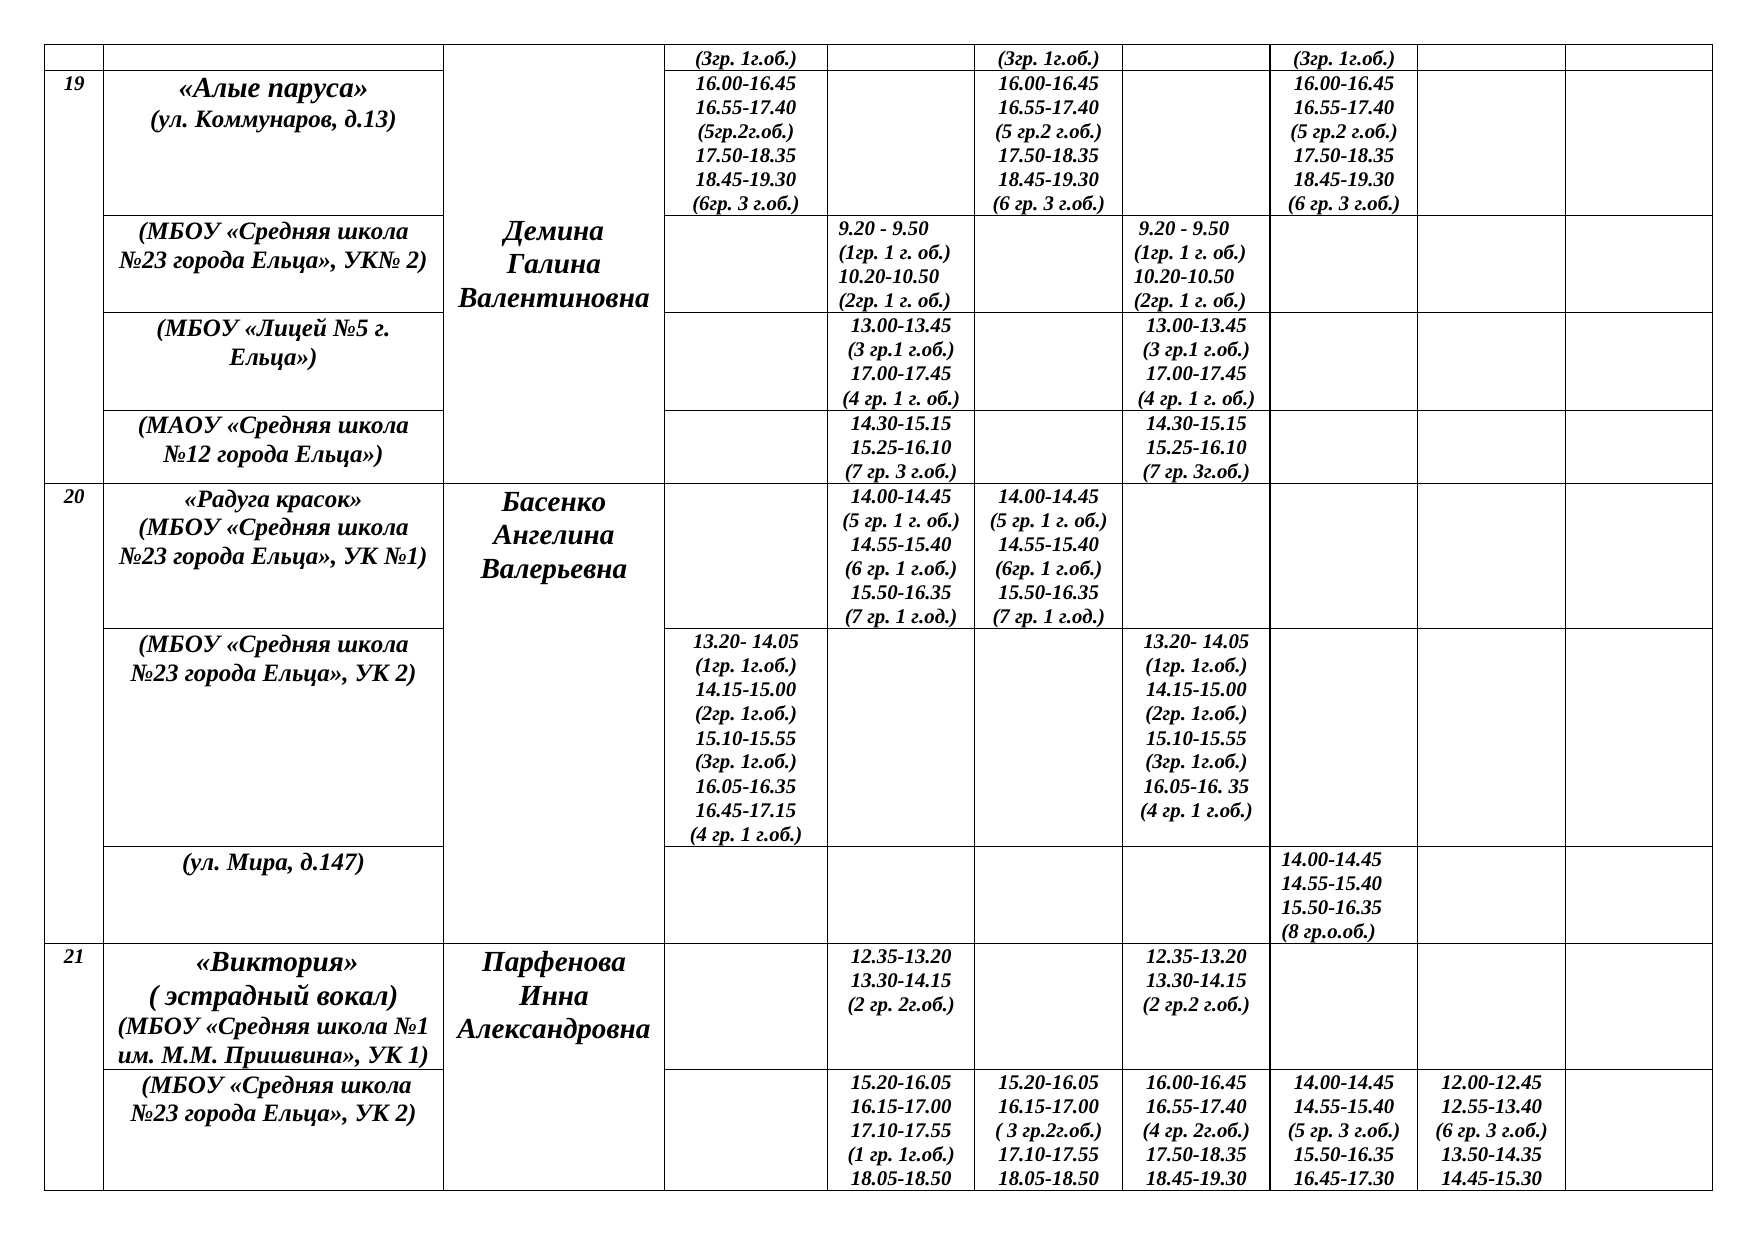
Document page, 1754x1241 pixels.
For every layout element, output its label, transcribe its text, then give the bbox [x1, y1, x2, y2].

table_cell [1566, 313, 1712, 409]
table_cell 13.20- 14.05 (1гр. 1г.об.) 14.15-15.00 (2гр. 1г.об.) 15.10-15.55 (3гр. 1г.об.) 16.05-16. 35 (4 гр. 1 г.об.) [1123, 629, 1269, 846]
table_cell [1418, 313, 1565, 409]
table_cell 14.00-14.45 (5 гр. 1 г. об.) 14.55-15.40 (6 гр. 1 г.об.) 15.50-16.35 (7 гр. 1 г.од.) [828, 484, 974, 628]
table_cell [1566, 944, 1712, 1069]
table_cell (МАОУ «Средняя школа №12 города Ельца») [104, 411, 443, 483]
table_cell [1271, 484, 1417, 628]
table_cell [1566, 629, 1712, 846]
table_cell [104, 45, 443, 69]
table_cell (МБОУ «Средняя школа №23 города Ельца», УК№ 2) [104, 216, 443, 312]
table_cell 16.00-16.45 16.55-17.40 (5 гр.2 г.об.) 17.50-18.35 18.45-19.30 (6 гр. 3 г.об.) [1271, 71, 1417, 215]
table_cell [1566, 411, 1712, 483]
table_cell [1418, 45, 1565, 69]
table_cell [1566, 484, 1712, 628]
table_cell [1418, 629, 1565, 846]
table_cell 14.00-14.45 14.55-15.40 15.50-16.35 (8 гр.о.об.) [1271, 847, 1417, 943]
table_cell [1566, 71, 1712, 215]
table_cell 18 [45, 45, 103, 69]
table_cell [1123, 1070, 1269, 1190]
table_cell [444, 45, 664, 483]
table_cell [1418, 944, 1565, 1069]
table_cell [1123, 847, 1269, 943]
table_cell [975, 1070, 1122, 1190]
table_cell [1123, 484, 1269, 628]
table_cell [975, 313, 1122, 409]
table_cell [828, 1070, 974, 1190]
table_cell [1271, 1070, 1417, 1190]
table_cell [1418, 484, 1565, 628]
table_cell «Виктория» ( эстрадный вокал) (МБОУ «Средняя школа №1 им. М.М. Пришвина», УК 1) [104, 944, 443, 1069]
table_cell 21 [45, 944, 103, 1190]
table_cell [828, 45, 974, 69]
table_cell [665, 411, 827, 483]
table_cell [1566, 45, 1712, 69]
table_cell [1418, 411, 1565, 483]
table_cell [1418, 847, 1565, 943]
table_cell (МБОУ «Лицей №5 г. Ельца») [104, 313, 443, 409]
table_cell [665, 45, 827, 69]
table_cell 12.35-13.20 13.30-14.15 (2 гр. 2г.об.) [828, 944, 974, 1069]
table_cell [828, 71, 974, 215]
table_cell «Алые паруса» (ул. Коммунаров, д.13) [104, 71, 443, 215]
table_cell 14.30-15.15 15.25-16.10 (7 гр. 3г.об.) [1123, 411, 1269, 483]
table_cell [1271, 216, 1417, 312]
table_cell [975, 847, 1122, 943]
table_cell 9.20 - 9.50 (1гр. 1 г. об.) 10.20-10.50 (2гр. 1 г. об.) [828, 216, 974, 312]
table_cell (МБОУ «Средняя школа №23 города Ельца», УК 2) [104, 629, 443, 846]
table_cell [1418, 71, 1565, 215]
table_cell [1271, 313, 1417, 409]
table_cell 16.00-16.45 16.55-17.40 (5 гр.2 г.об.) 17.50-18.35 18.45-19.30 (6 гр. 3 г.об.) [975, 71, 1122, 215]
table_cell [665, 944, 827, 1069]
table_cell 13.00-13.45 (3 гр.1 г.об.) 17.00-17.45 (4 гр. 1 г. об.) [1123, 313, 1269, 409]
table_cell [1271, 45, 1417, 69]
table_cell [975, 629, 1122, 846]
table_cell [975, 411, 1122, 483]
table_cell 20 [45, 484, 103, 943]
table_cell [828, 629, 974, 846]
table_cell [1418, 1070, 1565, 1190]
table_cell 19 [45, 71, 103, 483]
table_cell 12.35-13.20 13.30-14.15 (2 гр.2 г.об.) [1123, 944, 1269, 1069]
table_cell 14.00-14.45 (5 гр. 1 г. об.) 14.55-15.40 (6гр. 1 г.об.) 15.50-16.35 (7 гр. 1 г.од.) [975, 484, 1122, 628]
table_cell «Радуга красок» (МБОУ «Средняя школа №23 города Ельца», УК №1) [104, 484, 443, 628]
table_cell [1566, 216, 1712, 312]
table_cell [665, 216, 827, 312]
table_cell (ул. Мира, д.147) [104, 847, 443, 943]
table_cell [665, 313, 827, 409]
table_cell [1271, 629, 1417, 846]
table_cell [1271, 944, 1417, 1069]
table_cell [665, 1070, 827, 1190]
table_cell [104, 1070, 443, 1190]
table_cell [665, 847, 827, 943]
table_cell [975, 216, 1122, 312]
table_cell [975, 944, 1122, 1069]
table_cell Басенко Ангелина Валерьевна [444, 484, 664, 943]
table_cell 13.00-13.45 (3 гр.1 г.об.) 17.00-17.45 (4 гр. 1 г. об.) [828, 313, 974, 409]
table_cell 13.20- 14.05 (1гр. 1г.об.) 14.15-15.00 (2гр. 1г.об.) 15.10-15.55 (3гр. 1г.об.) 16.05-16.35 16.45-17.15 (4 гр. 1 г.об.) [665, 629, 827, 846]
table_cell [1566, 1070, 1712, 1190]
table_cell [665, 484, 827, 628]
table_cell [1123, 71, 1269, 215]
table_cell 9.20 - 9.50 (1гр. 1 г. об.) 10.20-10.50 (2гр. 1 г. об.) [1123, 216, 1269, 312]
table_cell [1418, 216, 1565, 312]
table_cell [1123, 45, 1269, 69]
table_cell 14.30-15.15 15.25-16.10 (7 гр. 3 г.об.) [828, 411, 974, 483]
table_cell [1271, 411, 1417, 483]
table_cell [975, 45, 1122, 69]
table_cell Парфенова Инна Александровна [444, 944, 664, 1190]
table_cell [828, 847, 974, 943]
table_cell [1566, 847, 1712, 943]
table_cell 16.00-16.45 16.55-17.40 (5гр.2г.об.) 17.50-18.35 18.45-19.30 (6гр. 3 г.об.) [665, 71, 827, 215]
